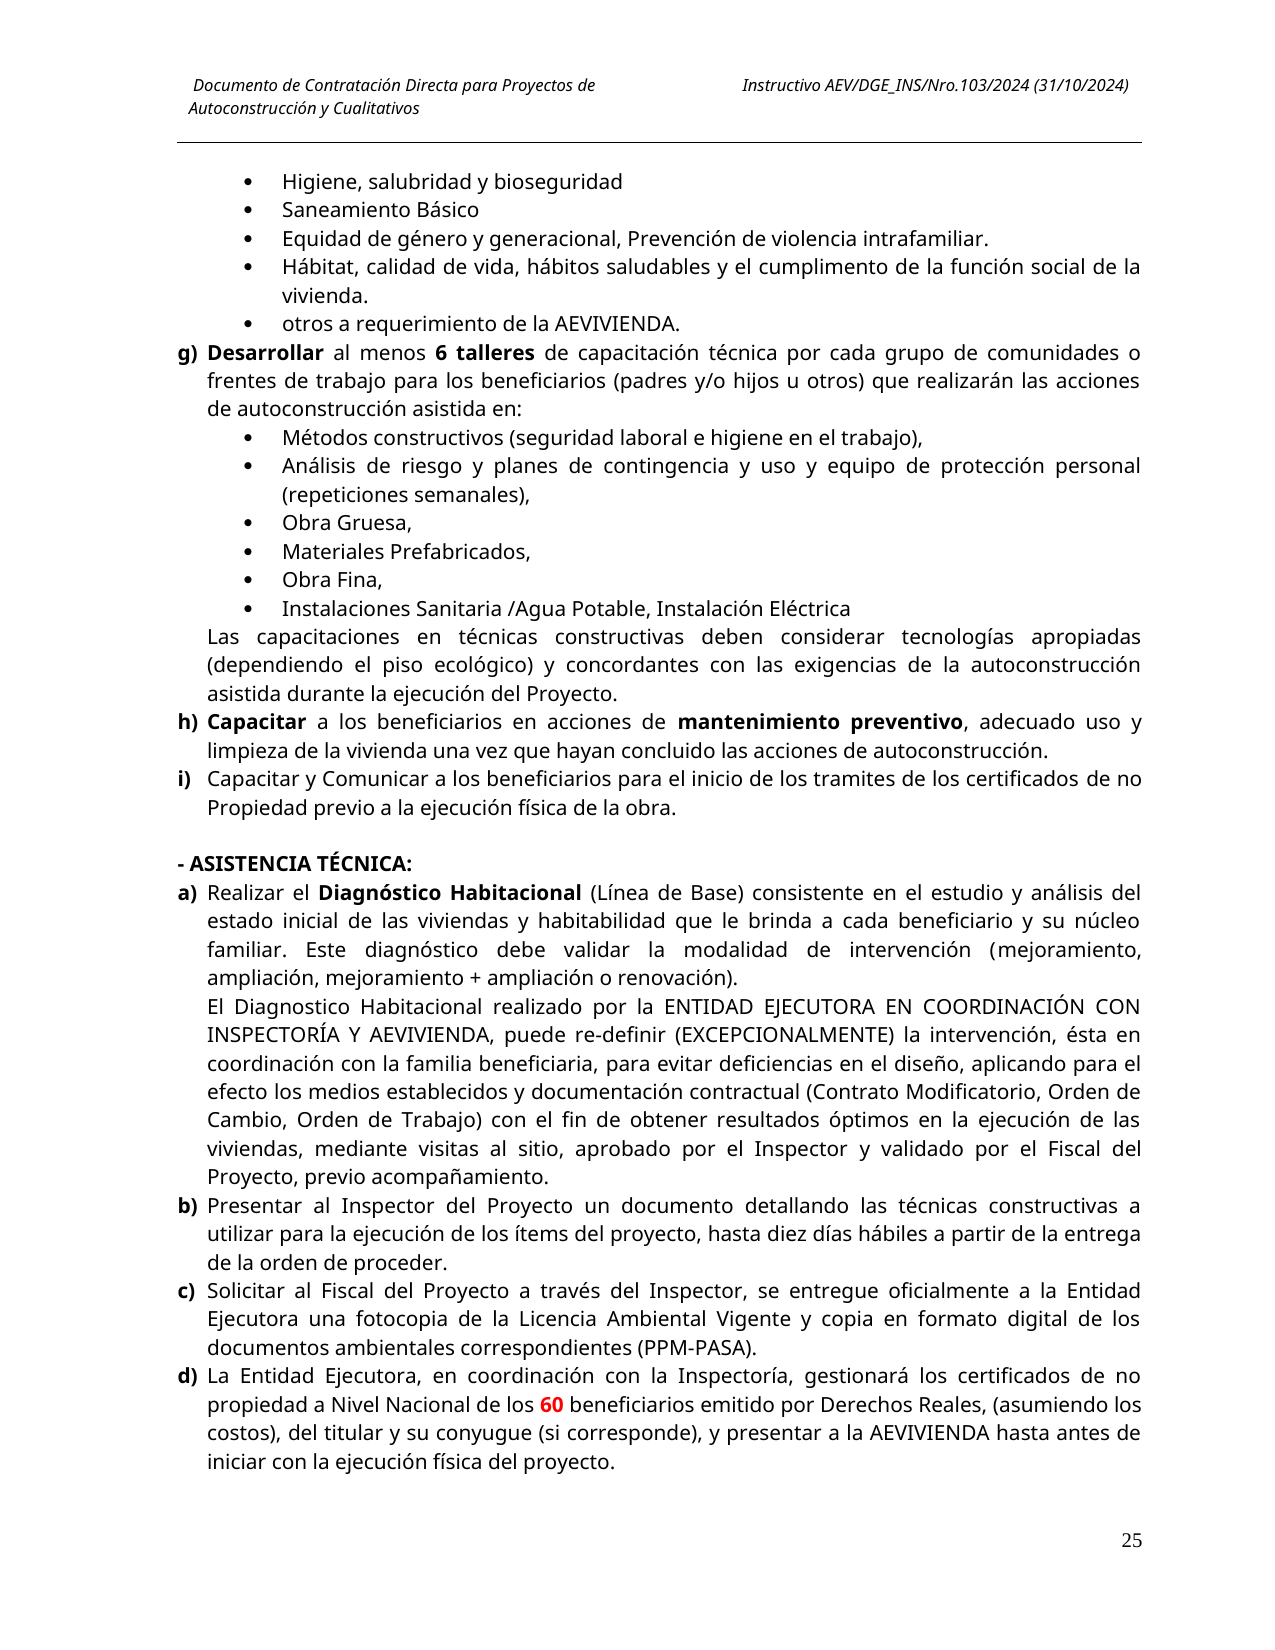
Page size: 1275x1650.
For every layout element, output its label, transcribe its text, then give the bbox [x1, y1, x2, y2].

list Instalaciones Sanitaria /Agua Potable, Instalación Eléctrica [244, 594, 1142, 622]
list Obra Gruesa, [244, 508, 1142, 537]
list Presentar al Inspector del Proyecto un documento detallando las técnicas constructivas a utilizar para la ejecución de los ítems del proyecto, hasta diez días hábiles a partir de la entrega de la orden de proceder. [177, 1191, 1142, 1276]
list Capacitar y Comunicar a los beneficiarios para el inicio de los tramites de los certificados de no Propiedad previo a la ejecución física de la obra. [177, 764, 1142, 821]
list Equidad de género y generacional, Prevención de violencia intrafamiliar. [244, 224, 1142, 252]
list El Diagnostico Habitacional realizado por la ENTIDAD EJECUTORA EN COORDINACIÓN CON INSPECTORÍA Y AEVIVIENDA, puede re-definir (EXCEPCIONALMENTE) la intervención, ésta en coordinación con la familia beneficiaria, para evitar deficiencias en el diseño, aplicando para el efecto los medios establecidos y documentación contractual (Contrato Modificatorio, Orden de Cambio, Orden de Trabajo) con el fin de obtener resultados óptimos en la ejecución de las viviendas, mediante visitas al sitio, aprobado por el Inspector y validado por el Fiscal del Proyecto, previo acompañamiento. [207, 992, 1142, 1191]
text Las capacitaciones en técnicas constructivas deben considerar tecnologías apropiadas (dependiendo el piso ecológico) y concordantes con las exigencias de la autoconstrucción asistida durante la ejecución del Proyecto. [207, 622, 1142, 707]
list Capacitar a los beneficiarios en acciones de mantenimiento preventivo, adecuado uso y limpieza de la vivienda una vez que hayan concluido las acciones de autoconstrucción. [177, 707, 1142, 764]
list Métodos constructivos (seguridad laboral e higiene en el trabajo), [244, 423, 1142, 451]
list Saneamiento Básico [244, 196, 1142, 224]
text - ASISTENCIA TÉCNICA: [177, 849, 1142, 878]
list Higiene, salubridad y bioseguridad [244, 167, 1142, 196]
list Análisis de riesgo y planes de contingencia y uso y equipo de protección personal (repeticiones semanales), [244, 451, 1142, 508]
list Obra Fina, [244, 565, 1142, 594]
list otros a requerimiento de la AEVIVIENDA. [244, 309, 1142, 338]
list Solicitar al Fiscal del Proyecto a través del Inspector, se entregue oficialmente a la Entidad Ejecutora una fotocopia de la Licencia Ambiental Vigente y copia en formato digital de los documentos ambientales correspondientes (PPM-PASA). [177, 1276, 1142, 1361]
list Materiales Prefabricados, [244, 537, 1142, 565]
list La Entidad Ejecutora, en coordinación con la Inspectoría, gestionará los certificados de no propiedad a Nivel Nacional de los 60 beneficiarios emitido por Derechos Reales, (asumiendo los costos), del titular y su conyugue (si corresponde), y presentar a la AEVIVIENDA hasta antes de iniciar con la ejecución física del proyecto. [177, 1361, 1142, 1475]
list Realizar el Diagnóstico Habitacional (Línea de Base) consistente en el estudio y análisis del estado inicial de las viviendas y habitabilidad que le brinda a cada beneficiario y su núcleo familiar. Este diagnóstico debe validar la modalidad de intervención (mejoramiento, ampliación, mejoramiento + ampliación o renovación). [177, 878, 1142, 992]
list Hábitat, calidad de vida, hábitos saludables y el cumplimento de la función social de la vivienda. [244, 252, 1142, 309]
list Desarrollar al menos 6 talleres de capacitación técnica por cada grupo de comunidades o frentes de trabajo para los beneficiarios (padres y/o hijos u otros) que realizarán las acciones de autoconstrucción asistida en: [177, 338, 1142, 423]
